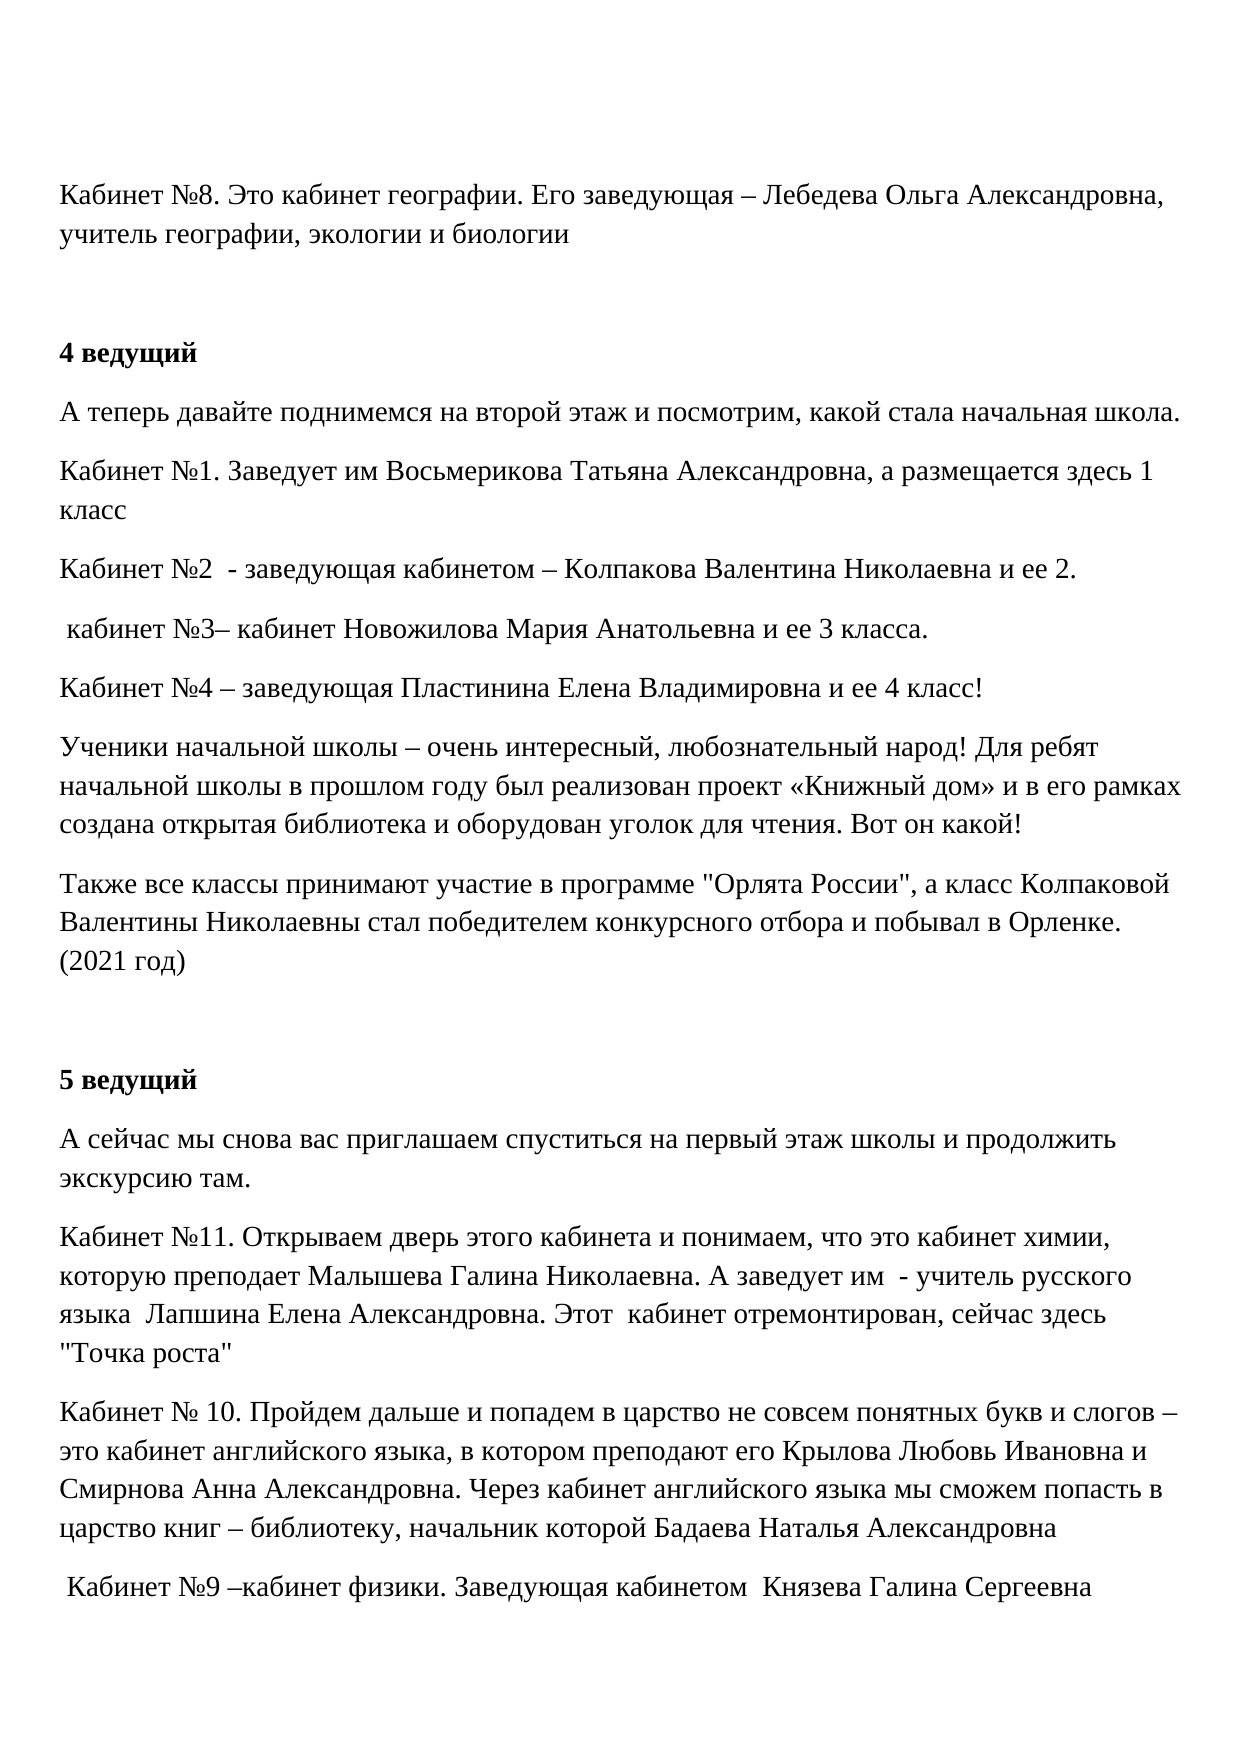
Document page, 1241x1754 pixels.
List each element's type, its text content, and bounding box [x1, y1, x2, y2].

text А сейчас мы снова вас приглашаем спуститься на первый этаж школы и продолжить экскурсию там. [59, 1121, 1196, 1193]
text Кабинет № 10. Пройдем дальше и попадем в царство не совсем понятных букв и слогов – это кабинет английского языка, в котором преподают его Крылова Любовь Ивановна и Смирнова Анна Александровна. Через кабинет английского языка мы сможем попасть в царство книг – библиотеку, начальник которой Бадаева Наталья Александровна [59, 1394, 1196, 1543]
text Кабинет №9 –кабинет физики. Заведующая кабинетом Князева Галина Сергеевна [59, 1569, 1196, 1603]
text Также все классы принимают участие в программе "Орлята России", а класс Колпаковой Валентины Николаевны стал победителем конкурсного отбора и побывал в Орленке. (2021 год) [59, 866, 1196, 977]
text 4 ведущий [59, 335, 1196, 368]
text Кабинет №8. Это кабинет географии. Его заведующая – Лебедева Ольга Александровна, учитель географии, экологии и биологии [59, 177, 1196, 249]
text Кабинет №4 – заведующая Пластинина Елена Владимировна и ее 4 класс! [59, 670, 1196, 704]
text Кабинет №11. Открываем дверь этого кабинета и понимаем, что это кабинет химии, которую преподает Малышева Галина Николаевна. А заведует им - учитель русского языка Лапшина Елена Александровна. Этот кабинет отремонтирован, сейчас здесь "Точка роста" [59, 1219, 1196, 1368]
text А теперь давайте поднимемся на второй этаж и посмотрим, какой стала начальная школа. [59, 394, 1196, 428]
text 5 ведущий [59, 1062, 1196, 1095]
text Ученики начальной школы – очень интересный, любознательный народ! Для ребят начальной школы в прошлом году был реализован проект «Книжный дом» и в его рамках создана открытая библиотека и оборудован уголок для чтения. Вот он какой! [59, 729, 1196, 840]
text кабинет №3– кабинет Новожилова Мария Анатольевна и ее 3 класса. [59, 611, 1196, 644]
text Кабинет №2 - заведующая кабинетом – Колпакова Валентина Николаевна и ее 2. [59, 551, 1196, 585]
text Кабинет №1. Заведует им Восьмерикова Татьяна Александровна, а размещается здесь 1 класс [59, 453, 1196, 526]
